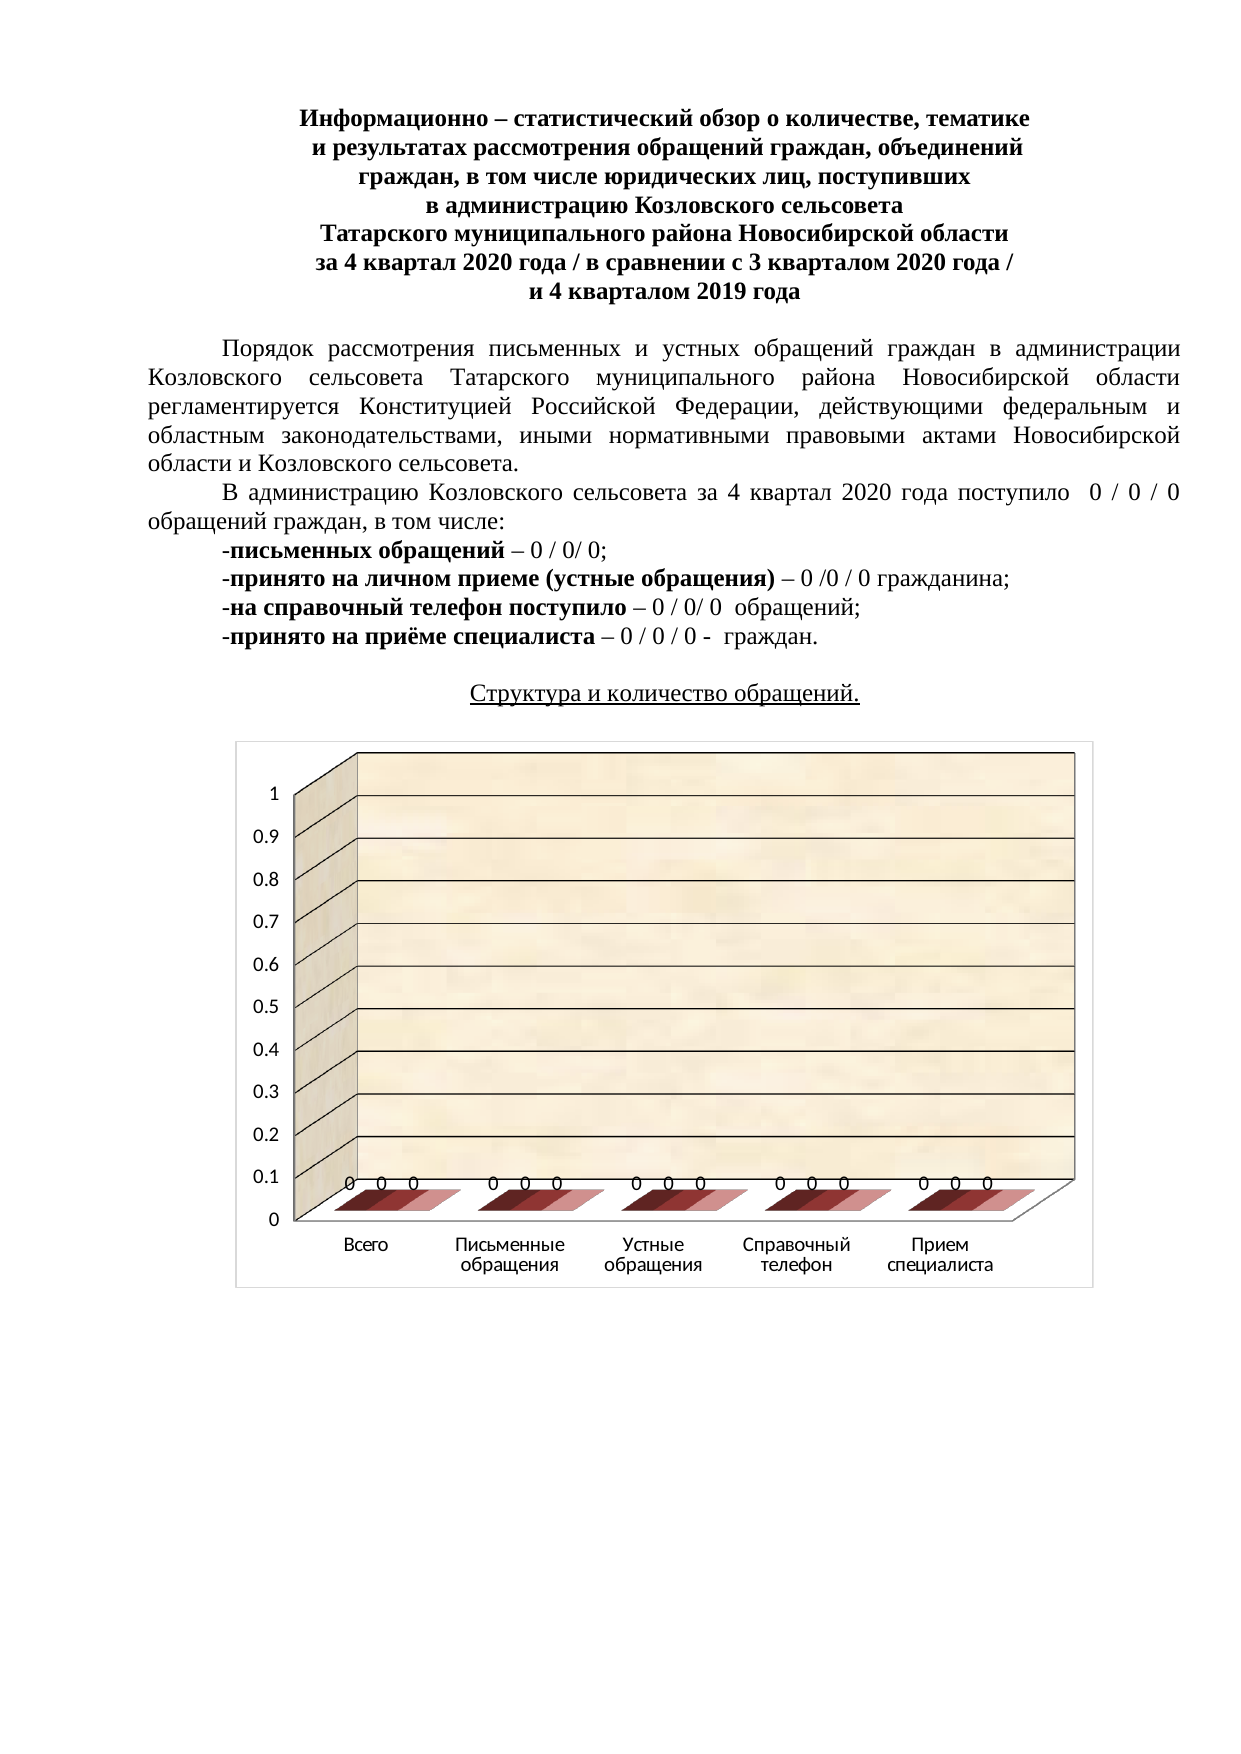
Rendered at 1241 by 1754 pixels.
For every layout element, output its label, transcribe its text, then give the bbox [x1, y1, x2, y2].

text -принято на личном приеме (устные обращения) – 0 /0 / 0 гражданина; [148, 563, 1181, 592]
text граждан, в том числе юридических лиц, поступивших [148, 161, 1181, 190]
picture [358, 796, 1074, 838]
picture [346, 1178, 352, 1186]
picture [296, 754, 357, 1219]
picture [358, 1052, 1074, 1136]
picture [358, 881, 1074, 923]
text и результатах рассмотрения обращений граждан, объединений [148, 132, 1181, 161]
text Порядок рассмотрения письменных и устных обращений граждан в администрации Козловского сельсовета Татарского муниципального района Новосибирской области регламентируется Конституцией Российской Федерации, действующими федеральным и областным законодательствами, иными нормативными правовыми актами Новосибирской области и Козловского сельсовета. [148, 333, 1181, 477]
text -принято на приёме специалиста – 0 / 0 / 0 - граждан. [148, 621, 1181, 650]
picture [358, 924, 1074, 1008]
text -на справочный телефон поступило – 0 / 0/ 0 обращений; [148, 592, 1181, 621]
text и 4 кварталом 2019 года [148, 276, 1181, 305]
text в администрацию Козловского сельсовета [148, 190, 1181, 218]
text -письменных обращений – 0 / 0/ 0; [148, 535, 1181, 563]
text Структура и количество обращений. [148, 678, 1181, 707]
picture [358, 839, 1074, 880]
text Татарского муниципального района Новосибирской области [148, 218, 1181, 247]
text за 4 квартал 2020 года / в сравнении с 3 кварталом 2020 года / [148, 247, 1181, 276]
text В администрацию Козловского сельсовета за 4 квартал 2020 года поступило 0 / 0 / 0 обращений граждан, в том числе: [148, 477, 1181, 535]
picture [358, 1137, 1074, 1179]
picture [358, 1009, 1074, 1051]
text Информационно – статистический обзор о количестве, тематике [148, 103, 1181, 132]
picture [358, 753, 1074, 795]
